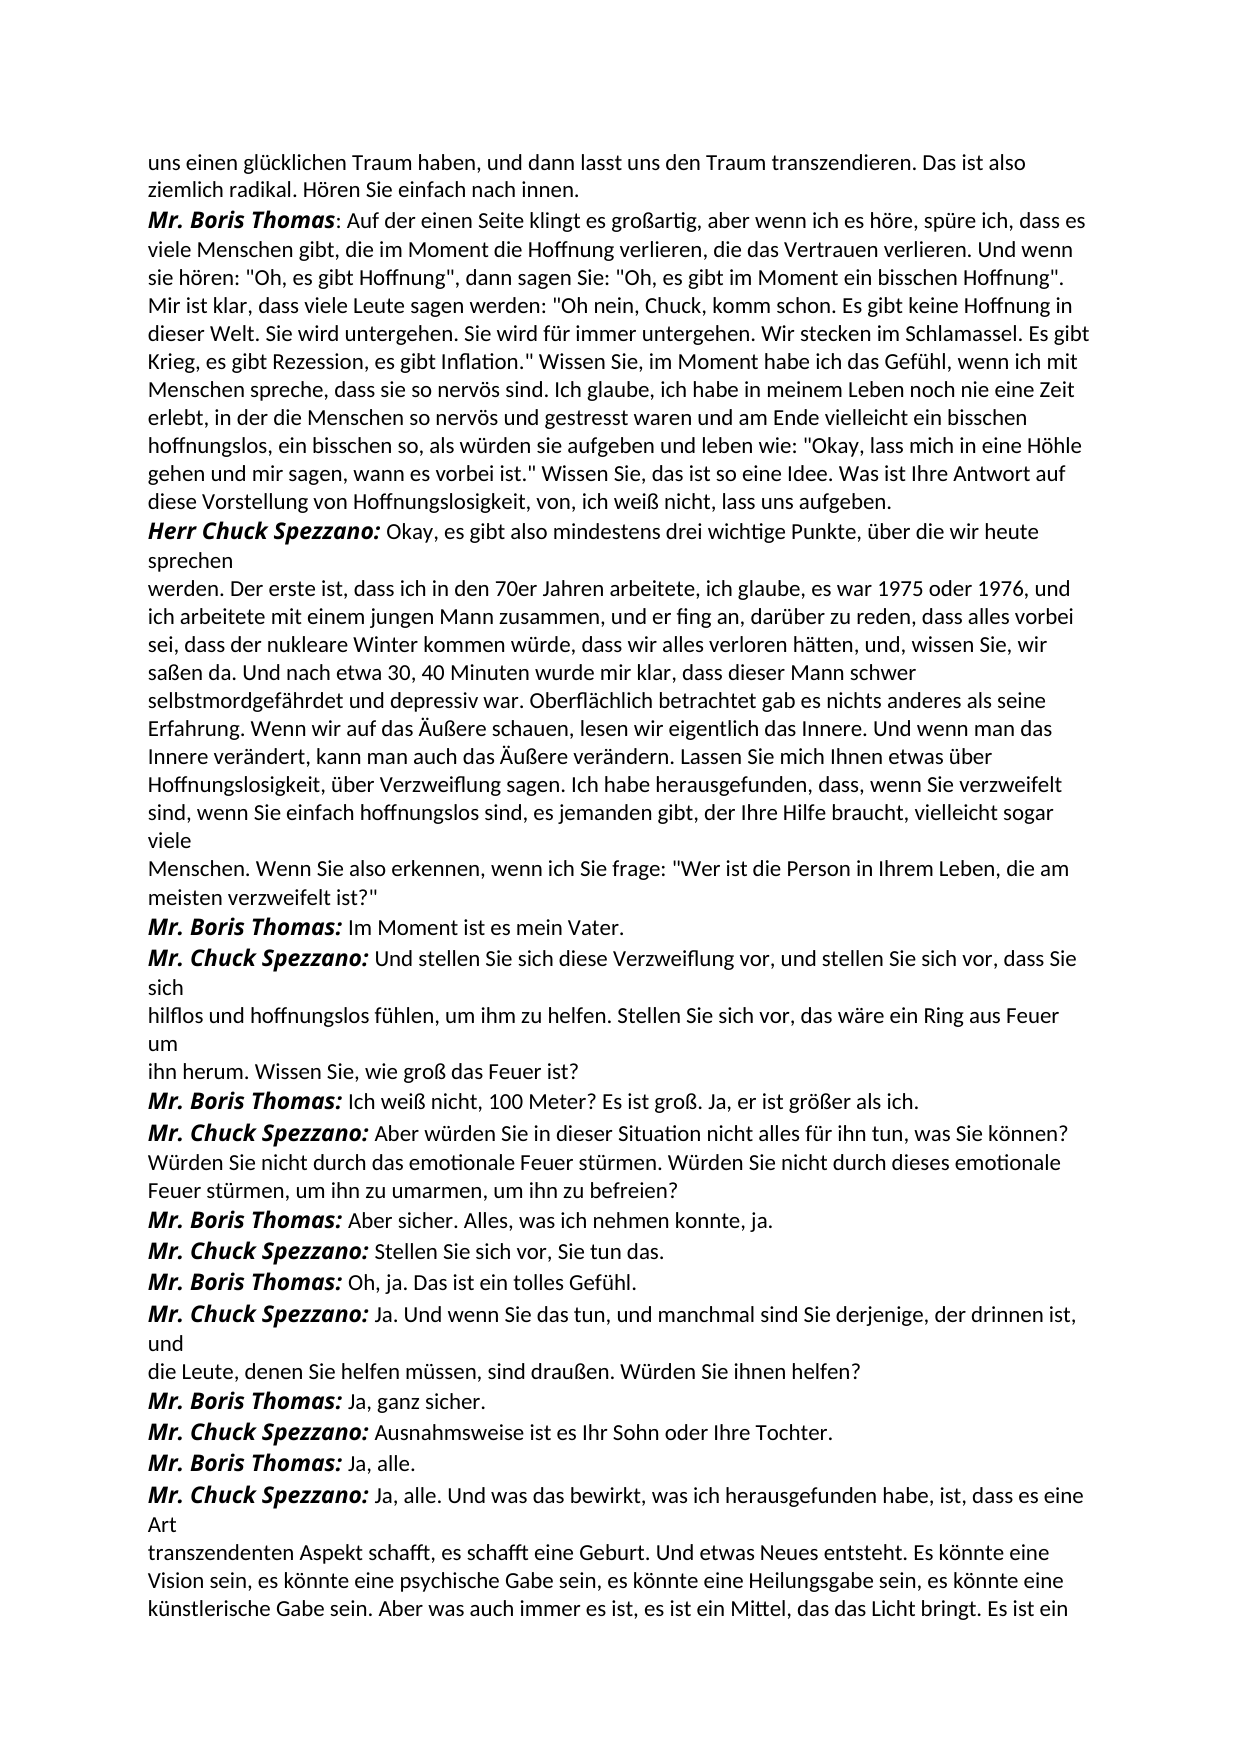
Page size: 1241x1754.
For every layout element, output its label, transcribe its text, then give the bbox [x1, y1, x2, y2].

text Menschen. Wenn Sie also erkennen, wenn ich Sie frage: "Wer ist die Person in Ihrem Leben, die am [148, 854, 1093, 883]
text ich arbeitete mit einem jungen Mann zusammen, und er fing an, darüber zu reden, dass alles vorbei [148, 602, 1093, 630]
text dieser Welt. Sie wird untergehen. Sie wird für immer untergehen. Wir stecken im Schlamassel. Es gibt [148, 319, 1093, 347]
text saßen da. Und nach etwa 30, 40 Minuten wurde mir klar, dass dieser Mann schwer [148, 658, 1093, 686]
text Mr. Boris Thomas: Ja, ganz sicher. [148, 1385, 1093, 1416]
text meisten verzweifelt ist?" [148, 883, 1093, 911]
text Krieg, es gibt Rezession, es gibt Inflation." Wissen Sie, im Moment habe ich das Gefühl, wenn ich mit [148, 347, 1093, 375]
text sind, wenn Sie einfach hoffnungslos sind, es jemanden gibt, der Ihre Hilfe braucht, vielleicht sogar viele [148, 798, 1093, 854]
text die Leute, denen Sie helfen müssen, sind draußen. Würden Sie ihnen helfen? [148, 1357, 1093, 1385]
text Innere verändert, kann man auch das Äußere verändern. Lassen Sie mich Ihnen etwas über [148, 742, 1093, 771]
text Würden Sie nicht durch das emotionale Feuer stürmen. Würden Sie nicht durch dieses emotionale [148, 1148, 1093, 1176]
text viele Menschen gibt, die im Moment die Hoffnung verlieren, die das Vertrauen verlieren. Und wenn [148, 235, 1093, 263]
text Mr. Boris Thomas: Aber sicher. Alles, was ich nehmen konnte, ja. [148, 1204, 1093, 1235]
text gehen und mir sagen, wann es vorbei ist." Wissen Sie, das ist so eine Idee. Was ist Ihre Antwort auf [148, 459, 1093, 487]
text Menschen spreche, dass sie so nervös sind. Ich glaube, ich habe in meinem Leben noch nie eine Zeit [148, 375, 1093, 403]
text Mr. Chuck Spezzano: Aber würden Sie in dieser Situation nicht alles für ihn tun, was Sie können? [148, 1116, 1093, 1148]
text Erfahrung. Wenn wir auf das Äußere schauen, lesen wir eigentlich das Innere. Und wenn man das [148, 714, 1093, 742]
text sie hören: "Oh, es gibt Hoffnung", dann sagen Sie: "Oh, es gibt im Moment ein bisschen Hoffnung". [148, 263, 1093, 291]
text Mr. Boris Thomas: Im Moment ist es mein Vater. [148, 911, 1093, 942]
text ihn herum. Wissen Sie, wie groß das Feuer ist? [148, 1057, 1093, 1085]
text Hoffnungslosigkeit, über Verzweiflung sagen. Ich habe herausgefunden, dass, wenn Sie verzweifelt [148, 771, 1093, 798]
text künstlerische Gabe sein. Aber was auch immer es ist, es ist ein Mittel, das das Licht bringt. Es ist ein [148, 1594, 1093, 1622]
text Mr. Boris Thomas: Oh, ja. Das ist ein tolles Gefühl. [148, 1266, 1093, 1297]
text werden. Der erste ist, dass ich in den 70er Jahren arbeitete, ich glaube, es war 1975 oder 1976, und [148, 574, 1093, 602]
text hilflos und hoffnungslos fühlen, um ihm zu helfen. Stellen Sie sich vor, das wäre ein Ring aus Feuer um [148, 1001, 1093, 1057]
text hoffnungslos, ein bisschen so, als würden sie aufgeben und leben wie: "Okay, lass mich in eine Höhle [148, 431, 1093, 459]
text Mr. Boris Thomas: Ich weiß nicht, 100 Meter? Es ist groß. Ja, er ist größer als ich. [148, 1085, 1093, 1116]
text Mr. Boris Thomas: Ja, alle. [148, 1447, 1093, 1478]
text Mr. Chuck Spezzano: Ausnahmsweise ist es Ihr Sohn oder Ihre Tochter. [148, 1416, 1093, 1447]
text transzendenten Aspekt schafft, es schafft eine Geburt. Und etwas Neues entsteht. Es könnte eine [148, 1538, 1093, 1566]
text Herr Chuck Spezzano: Okay, es gibt also mindestens drei wichtige Punkte, über die wir heute sprechen [148, 515, 1093, 574]
text Mr. Chuck Spezzano: Ja. Und wenn Sie das tun, und manchmal sind Sie derjenige, der drinnen ist, und [148, 1297, 1093, 1357]
text Feuer stürmen, um ihn zu umarmen, um ihn zu befreien? [148, 1176, 1093, 1204]
text diese Vorstellung von Hoffnungslosigkeit, von, ich weiß nicht, lass uns aufgeben. [148, 487, 1093, 515]
text Mir ist klar, dass viele Leute sagen werden: "Oh nein, Chuck, komm schon. Es gibt keine Hoffnung in [148, 291, 1093, 319]
text Vision sein, es könnte eine psychische Gabe sein, es könnte eine Heilungsgabe sein, es könnte eine [148, 1566, 1093, 1594]
text Mr. Boris Thomas: Auf der einen Seite klingt es großartig, aber wenn ich es höre, spüre ich, dass es [148, 204, 1093, 235]
text ziemlich radikal. Hören Sie einfach nach innen. [148, 176, 1093, 204]
text Mr. Chuck Spezzano: Ja, alle. Und was das bewirkt, was ich herausgefunden habe, ist, dass es eine Art [148, 1478, 1093, 1538]
text selbstmordgefährdet und depressiv war. Oberflächlich betrachtet gab es nichts anderes als seine [148, 686, 1093, 714]
text uns einen glücklichen Traum haben, und dann lasst uns den Traum transzendieren. Das ist also [148, 148, 1093, 176]
text Mr. Chuck Spezzano: Und stellen Sie sich diese Verzweiflung vor, und stellen Sie sich vor, dass Sie sich [148, 942, 1093, 1001]
text erlebt, in der die Menschen so nervös und gestresst waren und am Ende vielleicht ein bisschen [148, 403, 1093, 431]
text Mr. Chuck Spezzano: Stellen Sie sich vor, Sie tun das. [148, 1235, 1093, 1266]
text sei, dass der nukleare Winter kommen würde, dass wir alles verloren hätten, und, wissen Sie, wir [148, 630, 1093, 658]
